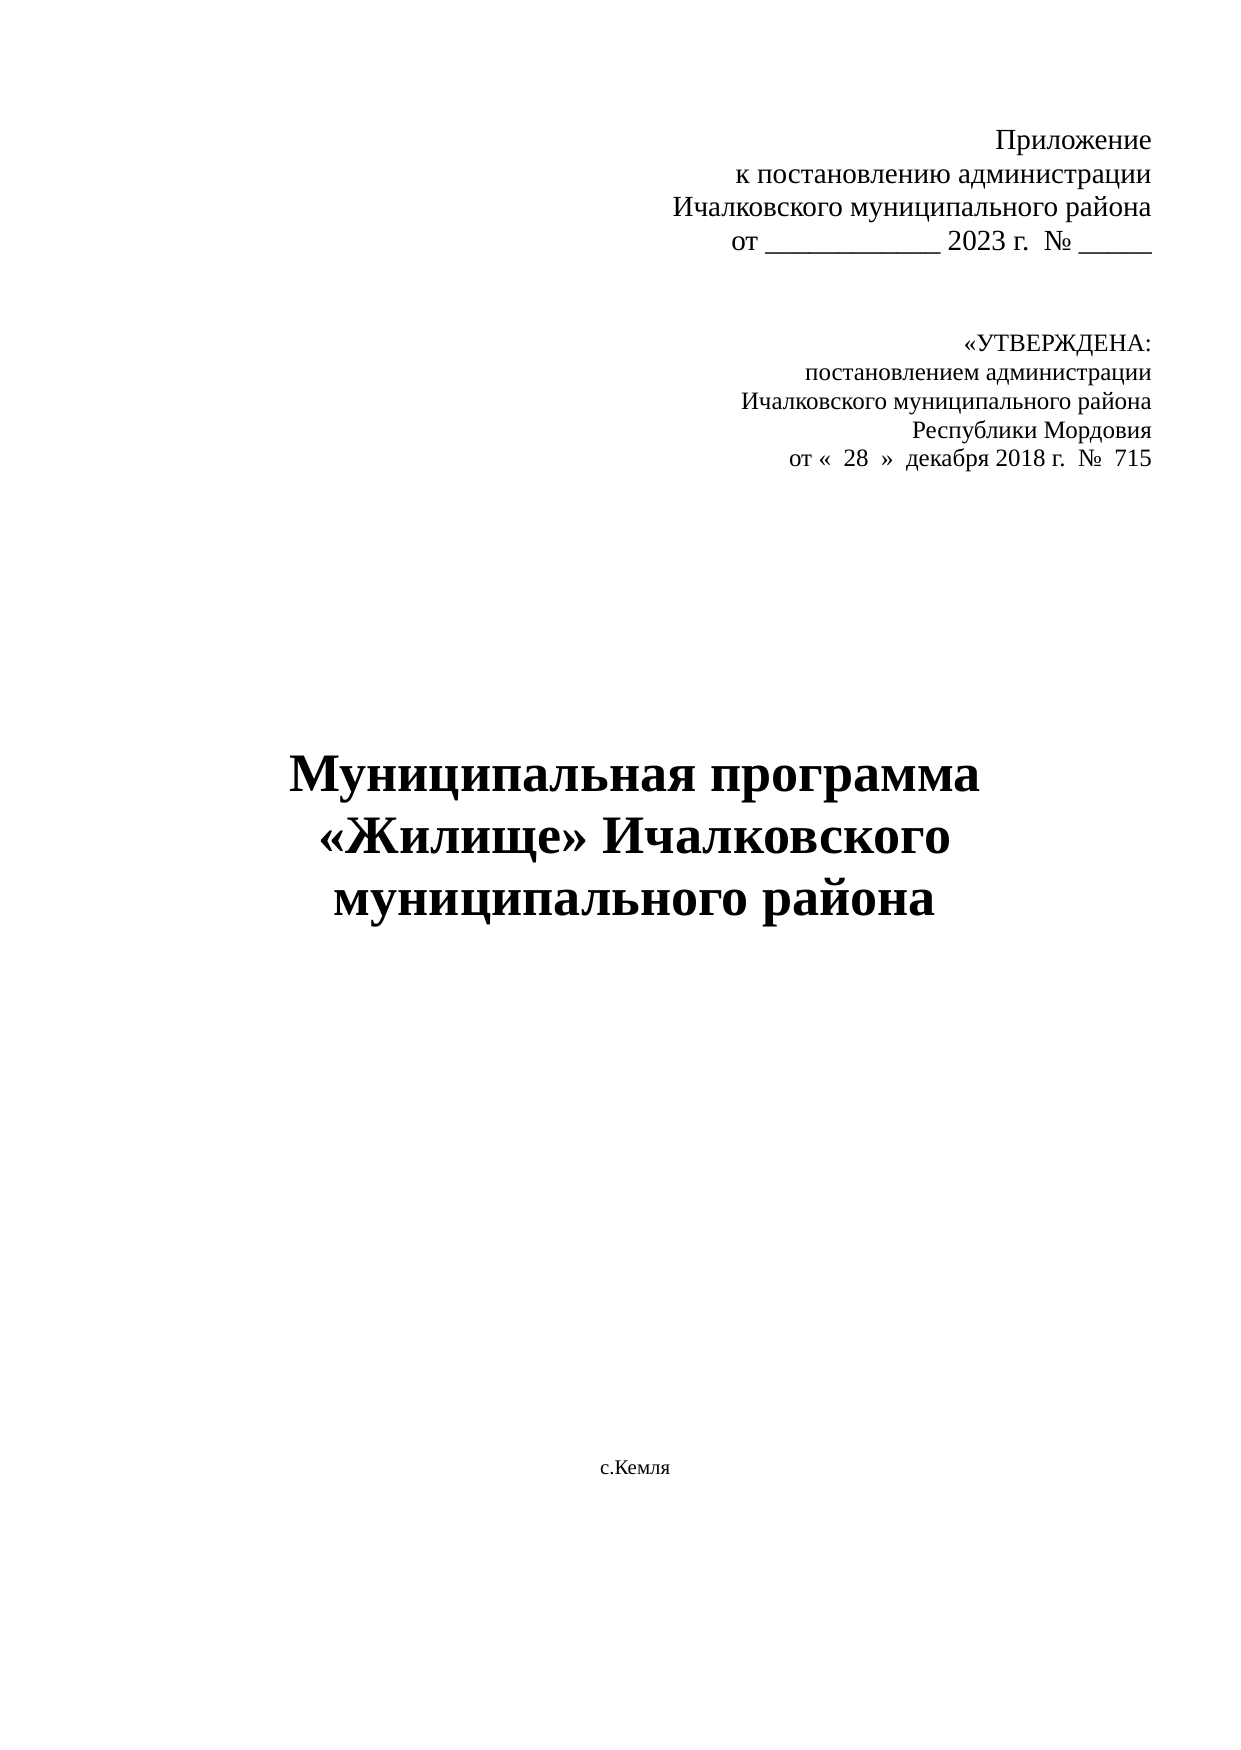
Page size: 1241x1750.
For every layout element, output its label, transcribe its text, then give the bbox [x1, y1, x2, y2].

text Приложение [118, 122, 1152, 156]
text от ____________ 2023 г. № _____ [118, 223, 1152, 256]
text «УТВЕРЖДЕНА: [118, 328, 1152, 357]
subtitle постановлением администрации [118, 357, 1152, 386]
text Ичалковского муниципального района [118, 189, 1152, 223]
text Ичалковского муниципального района [118, 386, 1152, 415]
text Муниципальная программа «Жилище» Ичалковского муниципального района [118, 741, 1152, 927]
text от « 28 » декабря 2018 г. № 715 [118, 443, 1152, 472]
text с.Кемля [118, 1454, 1152, 1479]
subtitle Республики Мордовия [118, 415, 1152, 443]
subtitle к постановлению администрации [118, 156, 1152, 189]
